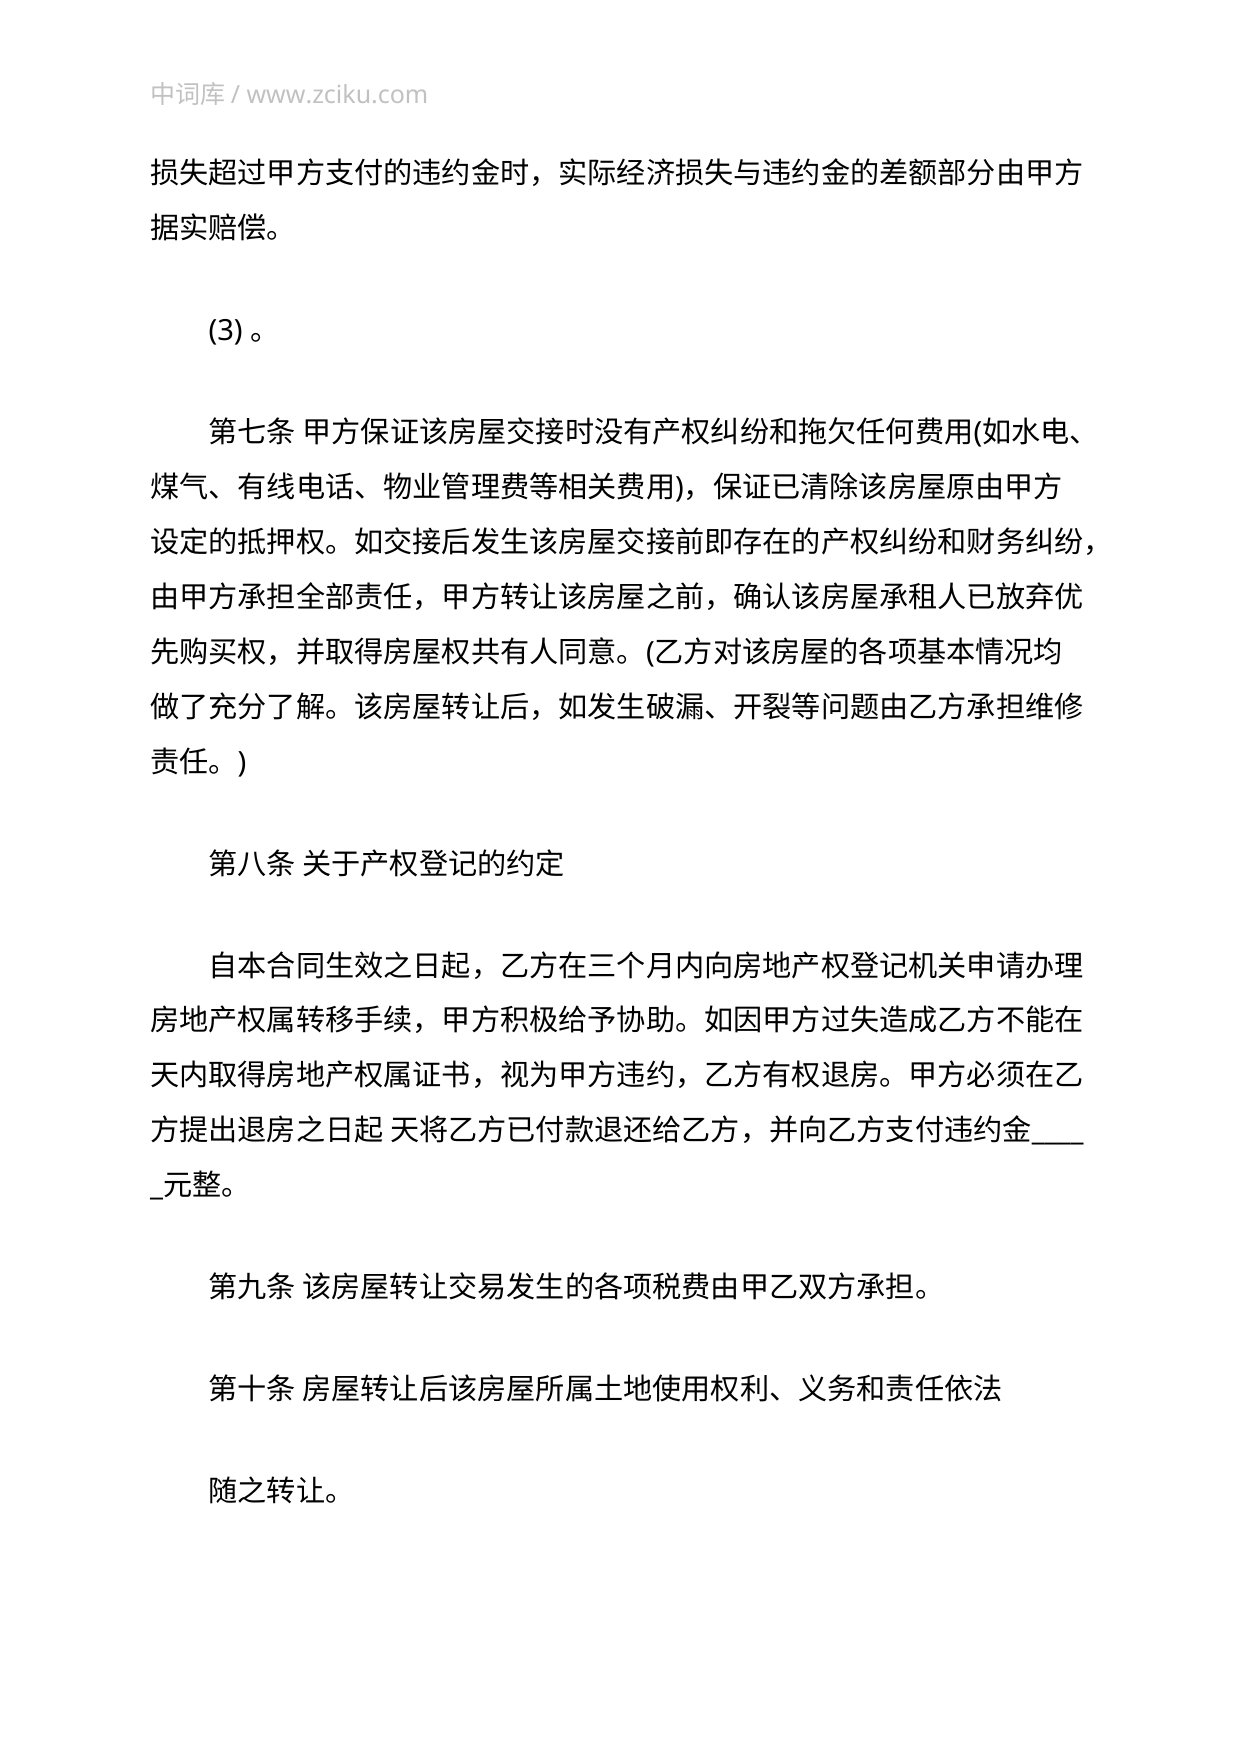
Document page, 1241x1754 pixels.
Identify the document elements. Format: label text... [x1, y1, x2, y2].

text 第八条 关于产权登记的约定 [150, 840, 1090, 883]
text 第九条 该房屋转让交易发生的各项税费由甲乙双方承担。 [150, 1264, 1090, 1306]
text 第七条 甲方保证该房屋交接时没有产权纠纷和拖欠任何费用(如水电、煤气、有线电话、物业管理费等相关费用)，保证已清除该房屋原由甲方设定的抵押权。如交接后发生该房屋交接前即存在的产权纠纷和财务纠纷，由甲方承担全部责任，甲方转让该房屋之前，确认该房屋承租人已放弃优先购买权，并取得房屋权共有人同意。(乙方对该房屋的各项基本情况均做了充分了解。该房屋转让后，如发生破漏、开裂等问题由乙方承担维修责任。) [150, 409, 1090, 781]
text 第十条 房屋转让后该房屋所属土地使用权利、义务和责任依法 [150, 1366, 1090, 1408]
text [150, 150, 1090, 247]
text 随之转让。 [150, 1467, 1090, 1509]
text 自本合同生效之日起，乙方在三个月内向房地产权登记机关申请办理房地产权属转移手续，甲方积极给予协助。如因甲方过失造成乙方不能在 天内取得房地产权属证书，视为甲方违约，乙方有权退房。甲方必须在乙方提出退房之日起 天将乙方已付款退还给乙方，并向乙方支付违约金_____元整。 [150, 942, 1090, 1204]
text (3) 。 [150, 307, 1090, 349]
